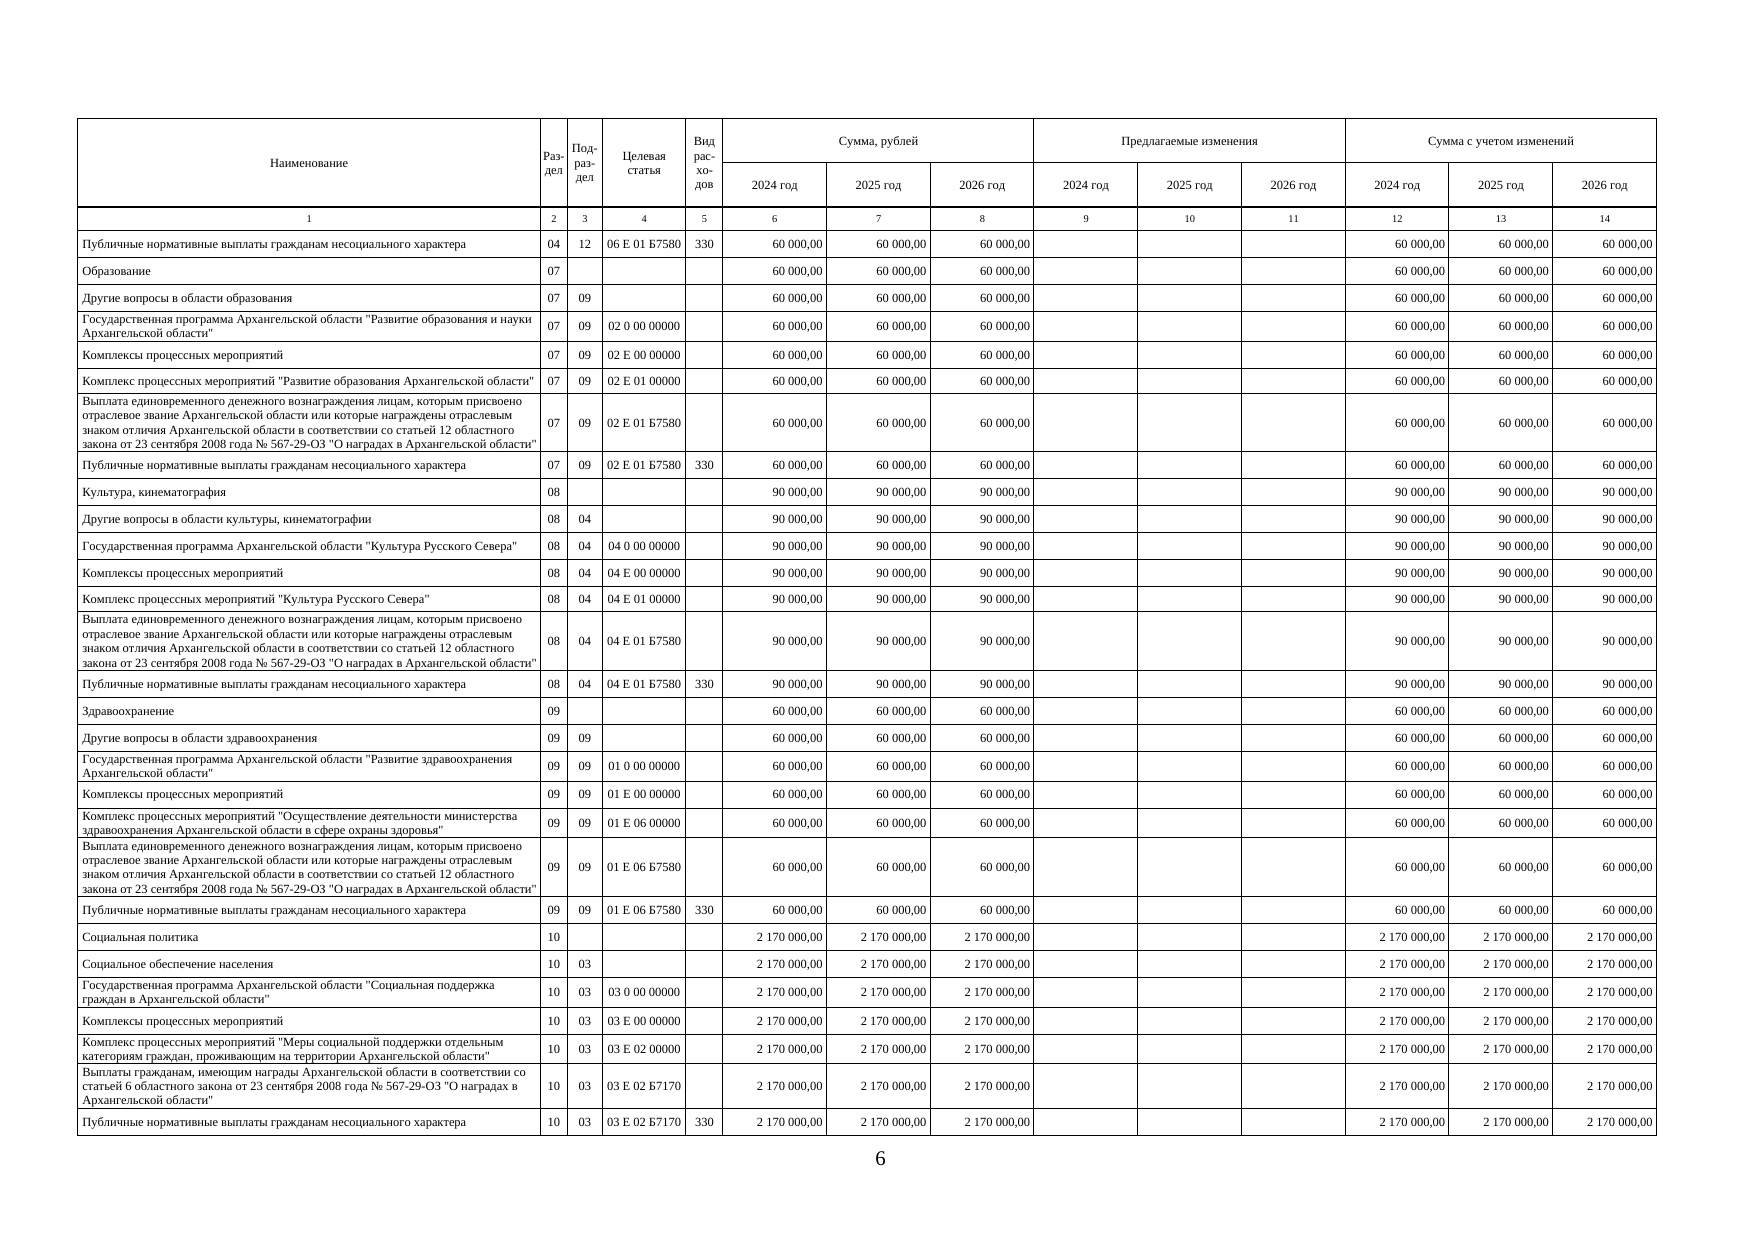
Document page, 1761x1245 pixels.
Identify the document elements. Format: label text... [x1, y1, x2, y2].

table_cell 90 000,00 [723, 612, 826, 670]
table_cell 2 170 000,00 [827, 978, 930, 1007]
table_cell 04 [568, 671, 602, 697]
table_cell 60 000,00 [827, 782, 930, 807]
table_cell 01 Е 06 Б7580 [603, 897, 685, 923]
table_cell 09 [568, 342, 602, 368]
table_cell 60 000,00 [931, 285, 1033, 311]
table_cell 60 000,00 [827, 698, 930, 724]
table_cell 2 170 000,00 [827, 951, 930, 977]
table_cell 60 000,00 [827, 897, 930, 923]
table_cell [686, 369, 722, 393]
table_cell 60 000,00 [827, 725, 930, 751]
table_cell 330 [686, 897, 722, 923]
table_cell 09 [541, 782, 567, 807]
table_cell [568, 258, 602, 284]
table_cell 2 170 000,00 [827, 1064, 930, 1107]
table_cell [686, 809, 722, 837]
table_cell 60 000,00 [1449, 782, 1552, 807]
table_cell 09 [541, 752, 567, 781]
table_cell 60 000,00 [827, 452, 930, 478]
table_cell 10 [1138, 208, 1241, 230]
table_cell [1242, 312, 1345, 341]
table_cell 60 000,00 [723, 312, 826, 341]
table_cell 60 000,00 [827, 838, 930, 896]
table_cell [686, 612, 722, 670]
table_cell 60 000,00 [827, 285, 930, 311]
table_cell 60 000,00 [1449, 231, 1552, 257]
table_cell 08 [541, 479, 567, 505]
table_cell 2 170 000,00 [1346, 1008, 1448, 1033]
table_cell 8 [931, 208, 1033, 230]
table_cell [1138, 897, 1241, 923]
table_cell 07 [541, 342, 567, 368]
table_cell [1138, 725, 1241, 751]
table_cell [1138, 452, 1241, 478]
table_cell [1242, 838, 1345, 896]
table_cell Комплекс процессных мероприятий "Меры социальной поддержки отдельным категориям граждан, проживающим на территории Архангельской области" [78, 1035, 540, 1063]
table_cell 03 [568, 978, 602, 1007]
table_cell 13 [1449, 208, 1552, 230]
table_cell 60 000,00 [723, 752, 826, 781]
table_cell 2 170 000,00 [931, 1035, 1033, 1063]
table_cell Государственная программа Архангельской области "Социальная поддержка граждан в Архангельской области" [78, 978, 540, 1007]
table_cell [1242, 452, 1345, 478]
table_cell 2 170 000,00 [1553, 1109, 1656, 1134]
table_cell 10 [541, 1035, 567, 1063]
table_cell [1034, 369, 1137, 393]
table_cell 60 000,00 [1553, 258, 1656, 284]
table_cell [686, 924, 722, 950]
table_header Вид рас- хо- дов [686, 119, 722, 206]
table_cell 06 Е 01 Б7580 [603, 231, 685, 257]
table_cell Здравоохранение [78, 698, 540, 724]
table_cell 60 000,00 [1346, 897, 1448, 923]
table_cell 02 Е 01 00000 [603, 369, 685, 393]
table_cell [686, 479, 722, 505]
table_cell [686, 312, 722, 341]
table_cell 90 000,00 [723, 479, 826, 505]
table_cell 07 [541, 312, 567, 341]
table_cell 60 000,00 [1449, 838, 1552, 896]
table_cell 90 000,00 [1449, 587, 1552, 611]
table_cell 2025 год [827, 163, 930, 206]
table_cell [686, 725, 722, 751]
table_cell [1034, 978, 1137, 1007]
table_cell [1242, 1064, 1345, 1107]
table_cell 2025 год [1138, 163, 1241, 206]
table_cell [1242, 897, 1345, 923]
table_cell 2 170 000,00 [723, 978, 826, 1007]
table_cell 04 Е 01 Б7580 [603, 612, 685, 670]
table_cell 90 000,00 [723, 587, 826, 611]
table_cell 2024 год [723, 163, 826, 206]
table_cell 02 0 00 00000 [603, 312, 685, 341]
table_cell 90 000,00 [1553, 506, 1656, 532]
table_cell 01 Е 00 00000 [603, 782, 685, 807]
table_cell Комплексы процессных мероприятий [78, 342, 540, 368]
table_cell 330 [686, 231, 722, 257]
table_cell 90 000,00 [827, 560, 930, 586]
table_cell 60 000,00 [1553, 897, 1656, 923]
table_cell [1034, 725, 1137, 751]
table_cell 60 000,00 [1346, 452, 1448, 478]
table_cell [686, 838, 722, 896]
table_cell 60 000,00 [723, 342, 826, 368]
table_cell 90 000,00 [1346, 479, 1448, 505]
table_cell Комплексы процессных мероприятий [78, 560, 540, 586]
table_cell 60 000,00 [1346, 809, 1448, 837]
table_cell 2026 год [931, 163, 1033, 206]
table_cell 09 [568, 897, 602, 923]
table_cell 90 000,00 [1449, 671, 1552, 697]
table_cell [686, 285, 722, 311]
table_cell [1138, 394, 1241, 451]
table_cell [1034, 231, 1137, 257]
table_cell 10 [541, 951, 567, 977]
table_cell [1138, 285, 1241, 311]
table_cell [686, 506, 722, 532]
table_cell 60 000,00 [1449, 369, 1552, 393]
table_cell 60 000,00 [723, 369, 826, 393]
table_cell 07 [541, 369, 567, 393]
table_cell 90 000,00 [1553, 587, 1656, 611]
table_cell Другие вопросы в области культуры, кинематографии [78, 506, 540, 532]
table_cell 09 [568, 838, 602, 896]
table_cell 330 [686, 1109, 722, 1134]
table_cell [568, 698, 602, 724]
table_cell 60 000,00 [1553, 752, 1656, 781]
table_cell 04 [568, 587, 602, 611]
table_cell [686, 587, 722, 611]
table_cell Выплата единовременного денежного вознаграждения лицам, которым присвоено отраслевое звание Архангельской области или которые награждены отраслевым знаком отличия Архангельской области в соответствии со статьей 12 областного закона от 23 сентября 2008 года № 567-29-ОЗ "О наградах в Архангельской области" [78, 394, 540, 451]
table_cell 90 000,00 [1346, 612, 1448, 670]
table_cell 2024 год [1034, 163, 1137, 206]
table_cell 03 [568, 1109, 602, 1134]
table_cell [1242, 533, 1345, 559]
table_cell 03 Е 02 Б7170 [603, 1109, 685, 1134]
table_cell 60 000,00 [1449, 258, 1552, 284]
table_cell [686, 951, 722, 977]
table_cell 04 [568, 612, 602, 670]
table_cell 60 000,00 [931, 342, 1033, 368]
table_cell [1242, 231, 1345, 257]
table_cell 11 [1242, 208, 1345, 230]
table_cell 02 Е 01 Б7580 [603, 452, 685, 478]
table_cell [1242, 951, 1345, 977]
table_cell [1034, 452, 1137, 478]
table_cell 03 [568, 1008, 602, 1033]
table_cell 2 [541, 208, 567, 230]
table_cell 60 000,00 [931, 312, 1033, 341]
table_cell 07 [541, 285, 567, 311]
table_cell 2 170 000,00 [931, 951, 1033, 977]
table_cell [1138, 924, 1241, 950]
table_cell 90 000,00 [723, 533, 826, 559]
table_cell 04 Е 01 Б7580 [603, 671, 685, 697]
table_cell [1138, 312, 1241, 341]
table_cell [686, 1064, 722, 1107]
table_cell 90 000,00 [1449, 560, 1552, 586]
table_cell 01 Е 06 Б7580 [603, 838, 685, 896]
table_cell 60 000,00 [931, 369, 1033, 393]
table_header Целевая статья [603, 119, 685, 206]
table_cell [1242, 394, 1345, 451]
table_cell 90 000,00 [827, 506, 930, 532]
table_cell 60 000,00 [827, 342, 930, 368]
table_cell 60 000,00 [1346, 231, 1448, 257]
table_cell 60 000,00 [1553, 285, 1656, 311]
table_cell 2 170 000,00 [1553, 1035, 1656, 1063]
table_cell 09 [568, 809, 602, 837]
table_cell [1138, 698, 1241, 724]
table_cell 09 [568, 285, 602, 311]
table_cell 04 [568, 533, 602, 559]
table_cell [1034, 587, 1137, 611]
table_cell 12 [1346, 208, 1448, 230]
table_cell Комплекс процессных мероприятий "Осуществление деятельности министерства здравоохранения Архангельской области в сфере охраны здоровья" [78, 809, 540, 837]
table_cell [686, 698, 722, 724]
table_cell 2 170 000,00 [1449, 1109, 1552, 1134]
table_cell [603, 285, 685, 311]
table_cell 60 000,00 [931, 394, 1033, 451]
table_cell 90 000,00 [1346, 560, 1448, 586]
table_cell 60 000,00 [1553, 394, 1656, 451]
table_cell [1034, 312, 1137, 341]
table_cell 09 [568, 394, 602, 451]
table_cell [1034, 924, 1137, 950]
table_header Предлагаемые изменения [1034, 119, 1345, 162]
table_cell 90 000,00 [827, 479, 930, 505]
table_cell [1242, 612, 1345, 670]
table_cell 60 000,00 [1346, 838, 1448, 896]
table_cell 90 000,00 [1346, 506, 1448, 532]
table_cell 60 000,00 [1553, 369, 1656, 393]
table_cell 2 170 000,00 [931, 978, 1033, 1007]
table_cell [1242, 752, 1345, 781]
table_cell 04 Е 01 00000 [603, 587, 685, 611]
table_header Раз- дел [541, 119, 567, 206]
table_cell 90 000,00 [1553, 560, 1656, 586]
table_cell [568, 479, 602, 505]
table_cell 2024 год [1346, 163, 1448, 206]
table_cell 90 000,00 [931, 560, 1033, 586]
table_cell 60 000,00 [827, 312, 930, 341]
table_cell 90 000,00 [931, 533, 1033, 559]
table_cell 60 000,00 [827, 369, 930, 393]
table_cell 2 170 000,00 [1449, 924, 1552, 950]
table_cell 90 000,00 [1553, 671, 1656, 697]
table_cell 90 000,00 [1449, 479, 1552, 505]
table_cell 60 000,00 [1553, 809, 1656, 837]
table_cell Комплекс процессных мероприятий "Развитие образования Архангельской области" [78, 369, 540, 393]
table_cell 90 000,00 [1449, 506, 1552, 532]
table_cell 60 000,00 [1553, 782, 1656, 807]
table_cell 60 000,00 [1449, 342, 1552, 368]
table_cell 60 000,00 [723, 782, 826, 807]
table_cell [1034, 897, 1137, 923]
table_cell 60 000,00 [1449, 809, 1552, 837]
table_cell 2 170 000,00 [1346, 951, 1448, 977]
table_cell 90 000,00 [931, 587, 1033, 611]
table_cell 09 [568, 725, 602, 751]
table_cell 07 [541, 452, 567, 478]
table_cell 60 000,00 [723, 838, 826, 896]
table_cell 90 000,00 [931, 671, 1033, 697]
table_cell [568, 924, 602, 950]
table_cell 2 170 000,00 [1449, 1008, 1552, 1033]
table_cell [1138, 258, 1241, 284]
table_cell [1034, 560, 1137, 586]
table_cell [1034, 506, 1137, 532]
table_cell 90 000,00 [1346, 533, 1448, 559]
table_cell [1242, 924, 1345, 950]
table_cell [1242, 671, 1345, 697]
table_cell [1034, 612, 1137, 670]
table_cell 2 170 000,00 [723, 924, 826, 950]
table_cell 07 [541, 394, 567, 451]
table_cell 60 000,00 [931, 698, 1033, 724]
table_cell [1034, 1064, 1137, 1107]
table_cell 03 [568, 1064, 602, 1107]
table_cell [686, 752, 722, 781]
table_header Наименование [78, 119, 540, 206]
table_cell [1034, 342, 1137, 368]
table_cell [1138, 978, 1241, 1007]
table_cell 60 000,00 [723, 258, 826, 284]
table_cell 08 [541, 671, 567, 697]
table_cell 60 000,00 [1449, 285, 1552, 311]
table_cell [686, 533, 722, 559]
table_cell [686, 560, 722, 586]
table_cell 90 000,00 [1449, 533, 1552, 559]
table_cell [1138, 838, 1241, 896]
table_cell 09 [568, 452, 602, 478]
table_cell [1034, 258, 1137, 284]
table_cell 2 170 000,00 [1553, 978, 1656, 1007]
table_cell [1138, 533, 1241, 559]
table_cell 09 [568, 782, 602, 807]
table_cell 2 170 000,00 [1346, 1109, 1448, 1134]
table_cell [1034, 285, 1137, 311]
table_cell 60 000,00 [1346, 342, 1448, 368]
table_cell 60 000,00 [1346, 369, 1448, 393]
table_cell Комплексы процессных мероприятий [78, 1008, 540, 1033]
table_cell [686, 978, 722, 1007]
table_cell 2 170 000,00 [1553, 951, 1656, 977]
table_cell 60 000,00 [827, 258, 930, 284]
table_cell 90 000,00 [931, 612, 1033, 670]
table_cell Культура, кинематография [78, 479, 540, 505]
table_cell [603, 506, 685, 532]
table_cell 60 000,00 [931, 782, 1033, 807]
table_cell 60 000,00 [1449, 312, 1552, 341]
table_cell 09 [541, 725, 567, 751]
table_cell 2 170 000,00 [1346, 978, 1448, 1007]
table_cell 60 000,00 [931, 452, 1033, 478]
table_cell 60 000,00 [1553, 231, 1656, 257]
table_header Сумма с учетом изменений [1346, 119, 1656, 162]
table_cell 60 000,00 [723, 698, 826, 724]
table_cell 60 000,00 [1346, 698, 1448, 724]
table_cell 04 Е 00 00000 [603, 560, 685, 586]
table_cell 60 000,00 [827, 752, 930, 781]
table_cell 09 [568, 312, 602, 341]
table_cell 09 [568, 369, 602, 393]
table_cell 2 170 000,00 [1346, 1064, 1448, 1107]
table_cell [1034, 1008, 1137, 1033]
table_cell 90 000,00 [1553, 612, 1656, 670]
table_cell [686, 394, 722, 451]
table_cell 90 000,00 [931, 506, 1033, 532]
table_cell [1034, 752, 1137, 781]
table_header Сумма, рублей [723, 119, 1033, 162]
table_cell 09 [541, 809, 567, 837]
table_cell 90 000,00 [723, 506, 826, 532]
table_cell 60 000,00 [1449, 897, 1552, 923]
table_cell [1138, 587, 1241, 611]
table_cell [1242, 369, 1345, 393]
table_cell 90 000,00 [1346, 587, 1448, 611]
table_cell [1034, 951, 1137, 977]
table_cell 10 [541, 978, 567, 1007]
table_cell [1138, 671, 1241, 697]
table_cell 330 [686, 671, 722, 697]
table_cell 10 [541, 1109, 567, 1134]
table_cell [1242, 1109, 1345, 1134]
table_cell 60 000,00 [931, 809, 1033, 837]
table_cell [1242, 978, 1345, 1007]
table_cell 10 [541, 1008, 567, 1033]
table_cell 2026 год [1553, 163, 1656, 206]
table_cell Выплата единовременного денежного вознаграждения лицам, которым присвоено отраслевое звание Архангельской области или которые награждены отраслевым знаком отличия Архангельской области в соответствии со статьей 12 областного закона от 23 сентября 2008 года № 567-29-ОЗ "О наградах в Архангельской области" [78, 838, 540, 896]
table_cell 10 [541, 1064, 567, 1107]
table_cell 60 000,00 [931, 838, 1033, 896]
table_cell 5 [686, 208, 722, 230]
table_cell 03 Е 02 00000 [603, 1035, 685, 1063]
table_cell 2 170 000,00 [1553, 924, 1656, 950]
table_cell [1034, 838, 1137, 896]
table_cell 09 [541, 838, 567, 896]
table_cell [686, 1008, 722, 1033]
table_cell Другие вопросы в области здравоохранения [78, 725, 540, 751]
table_cell Другие вопросы в области образования [78, 285, 540, 311]
table_cell [1242, 782, 1345, 807]
table_cell Публичные нормативные выплаты гражданам несоциального характера [78, 1109, 540, 1134]
table_cell 2 170 000,00 [1553, 1064, 1656, 1107]
table_cell [1242, 587, 1345, 611]
table_cell [1034, 479, 1137, 505]
table_cell 2 170 000,00 [1449, 951, 1552, 977]
table_cell 90 000,00 [1553, 533, 1656, 559]
table_cell [686, 342, 722, 368]
table_cell 90 000,00 [827, 587, 930, 611]
table_cell Комплексы процессных мероприятий [78, 782, 540, 807]
table_cell 09 [541, 698, 567, 724]
table_cell 60 000,00 [1346, 752, 1448, 781]
table_cell 90 000,00 [1346, 671, 1448, 697]
table_cell 60 000,00 [723, 809, 826, 837]
table_cell 9 [1034, 208, 1137, 230]
table_cell [1242, 506, 1345, 532]
table_cell [1242, 258, 1345, 284]
table_cell 60 000,00 [723, 285, 826, 311]
table_cell 60 000,00 [1449, 752, 1552, 781]
table_cell 60 000,00 [931, 258, 1033, 284]
table_cell [686, 782, 722, 807]
table_cell [1138, 612, 1241, 670]
table_cell 60 000,00 [1449, 698, 1552, 724]
table_cell 01 Е 06 00000 [603, 809, 685, 837]
table_cell [603, 725, 685, 751]
table_cell 60 000,00 [827, 394, 930, 451]
table_cell 60 000,00 [1553, 698, 1656, 724]
table_cell 03 Е 00 00000 [603, 1008, 685, 1033]
table_cell [1034, 394, 1137, 451]
table_cell 330 [686, 452, 722, 478]
table_cell 60 000,00 [931, 725, 1033, 751]
table_cell 2 170 000,00 [827, 1008, 930, 1033]
table_cell Публичные нормативные выплаты гражданам несоциального характера [78, 231, 540, 257]
table_cell [1138, 1109, 1241, 1134]
table_cell 2 170 000,00 [827, 924, 930, 950]
table_cell 60 000,00 [1553, 838, 1656, 896]
table_cell [1242, 698, 1345, 724]
table_cell [1138, 479, 1241, 505]
table_cell 60 000,00 [1449, 725, 1552, 751]
table_cell [1138, 506, 1241, 532]
table_cell 08 [541, 587, 567, 611]
table_cell 60 000,00 [931, 897, 1033, 923]
table_cell Публичные нормативные выплаты гражданам несоциального характера [78, 452, 540, 478]
table_cell 60 000,00 [1346, 394, 1448, 451]
table_cell 2 170 000,00 [1449, 1035, 1552, 1063]
table_cell [1034, 1035, 1137, 1063]
table_cell [1138, 560, 1241, 586]
table_cell 60 000,00 [931, 752, 1033, 781]
table_cell 60 000,00 [1449, 452, 1552, 478]
table_cell 60 000,00 [1346, 725, 1448, 751]
table_cell 12 [568, 231, 602, 257]
table_cell 2025 год [1449, 163, 1552, 206]
table_cell [1242, 285, 1345, 311]
table_cell 60 000,00 [723, 897, 826, 923]
table_cell Публичные нормативные выплаты гражданам несоциального характера [78, 897, 540, 923]
table_cell 60 000,00 [723, 725, 826, 751]
table_cell 2 170 000,00 [1449, 978, 1552, 1007]
table_cell 60 000,00 [1553, 312, 1656, 341]
table_cell [1034, 698, 1137, 724]
table_cell [603, 479, 685, 505]
table_cell Комплекс процессных мероприятий "Культура Русского Севера" [78, 587, 540, 611]
table_cell 7 [827, 208, 930, 230]
table_cell [1138, 752, 1241, 781]
table_cell 60 000,00 [1553, 452, 1656, 478]
table_cell 90 000,00 [1449, 612, 1552, 670]
table_cell 03 [568, 951, 602, 977]
table_cell 2 170 000,00 [723, 1008, 826, 1033]
table_cell [1034, 809, 1137, 837]
table_cell 2026 год [1242, 163, 1345, 206]
table_cell 60 000,00 [1346, 258, 1448, 284]
table_cell 90 000,00 [827, 671, 930, 697]
table_cell 2 170 000,00 [1346, 1035, 1448, 1063]
table_cell [1138, 369, 1241, 393]
table_cell [1138, 1008, 1241, 1033]
table_cell 60 000,00 [1346, 285, 1448, 311]
table_cell [1242, 809, 1345, 837]
table_cell [603, 951, 685, 977]
table_cell 2 170 000,00 [723, 1109, 826, 1134]
table_cell [1138, 231, 1241, 257]
table_cell 10 [541, 924, 567, 950]
table_cell 60 000,00 [827, 809, 930, 837]
table_cell [603, 258, 685, 284]
table_cell 2 170 000,00 [1553, 1008, 1656, 1033]
table_cell Публичные нормативные выплаты гражданам несоциального характера [78, 671, 540, 697]
table_cell [1034, 782, 1137, 807]
table_cell 90 000,00 [723, 560, 826, 586]
table_cell 2 170 000,00 [1346, 924, 1448, 950]
table_cell 60 000,00 [723, 452, 826, 478]
table_cell [603, 698, 685, 724]
table_cell 08 [541, 506, 567, 532]
table_cell 60 000,00 [1553, 342, 1656, 368]
table_cell 2 170 000,00 [723, 1035, 826, 1063]
table_cell Образование [78, 258, 540, 284]
table_cell [686, 258, 722, 284]
table_cell 60 000,00 [931, 231, 1033, 257]
table_cell [1034, 1109, 1137, 1134]
table_cell 2 170 000,00 [1449, 1064, 1552, 1107]
table_cell Выплата единовременного денежного вознаграждения лицам, которым присвоено отраслевое звание Архангельской области или которые награждены отраслевым знаком отличия Архангельской области в соответствии со статьей 12 областного закона от 23 сентября 2008 года № 567-29-ОЗ "О наградах в Архангельской области" [78, 612, 540, 670]
table_cell 09 [568, 752, 602, 781]
table_cell [1242, 725, 1345, 751]
table_cell [1138, 1035, 1241, 1063]
table_cell 01 0 00 00000 [603, 752, 685, 781]
table_cell [1242, 1035, 1345, 1063]
table_cell 3 [568, 208, 602, 230]
table_cell 4 [603, 208, 685, 230]
table_cell 02 Е 00 00000 [603, 342, 685, 368]
table_cell [686, 1035, 722, 1063]
table_cell [1034, 533, 1137, 559]
table_header Под- раз- дел [568, 119, 602, 206]
table_cell Государственная программа Архангельской области "Развитие образования и науки Архангельской области" [78, 312, 540, 341]
table_cell 90 000,00 [827, 533, 930, 559]
table_cell 6 [723, 208, 826, 230]
table_cell 60 000,00 [723, 231, 826, 257]
table_cell 04 [568, 506, 602, 532]
table_cell 2 170 000,00 [827, 1035, 930, 1063]
table_cell [1242, 560, 1345, 586]
table_cell Социальная политика [78, 924, 540, 950]
table_cell 2 170 000,00 [931, 924, 1033, 950]
table_cell 03 Е 02 Б7170 [603, 1064, 685, 1107]
table_cell 04 0 00 00000 [603, 533, 685, 559]
table_cell [1138, 782, 1241, 807]
table_cell 60 000,00 [1346, 312, 1448, 341]
table_cell 2 170 000,00 [723, 951, 826, 977]
table_cell [1242, 342, 1345, 368]
table_cell [1242, 479, 1345, 505]
table_cell 03 0 00 00000 [603, 978, 685, 1007]
table_cell Социальное обеспечение населения [78, 951, 540, 977]
table_cell [1138, 951, 1241, 977]
table_cell 07 [541, 258, 567, 284]
table_cell 2 170 000,00 [931, 1008, 1033, 1033]
table_cell 1 [78, 208, 540, 230]
table_cell 60 000,00 [827, 231, 930, 257]
table_cell 2 170 000,00 [931, 1109, 1033, 1134]
table_cell 2 170 000,00 [931, 1064, 1033, 1107]
table_cell [1242, 1008, 1345, 1033]
table_cell [1034, 671, 1137, 697]
table_cell 08 [541, 612, 567, 670]
table_cell Государственная программа Архангельской области "Культура Русского Севера" [78, 533, 540, 559]
table_cell [1138, 342, 1241, 368]
table_cell 08 [541, 533, 567, 559]
table_cell [1138, 809, 1241, 837]
table_cell 60 000,00 [1553, 725, 1656, 751]
table_cell 04 [541, 231, 567, 257]
table_cell [1138, 1064, 1241, 1107]
table_cell 90 000,00 [1553, 479, 1656, 505]
table_cell 14 [1553, 208, 1656, 230]
table_cell 90 000,00 [827, 612, 930, 670]
table_cell 2 170 000,00 [827, 1109, 930, 1134]
table_cell [603, 924, 685, 950]
table_cell 60 000,00 [723, 394, 826, 451]
table_cell 60 000,00 [1346, 782, 1448, 807]
table_cell 04 [568, 560, 602, 586]
table_cell Государственная программа Архангельской области "Развитие здравоохранения Архангельской области" [78, 752, 540, 781]
table_cell 60 000,00 [1449, 394, 1552, 451]
table_cell 90 000,00 [723, 671, 826, 697]
table_cell 08 [541, 560, 567, 586]
table_cell 09 [541, 897, 567, 923]
table_cell 90 000,00 [931, 479, 1033, 505]
table_cell 03 [568, 1035, 602, 1063]
table_cell 02 Е 01 Б7580 [603, 394, 685, 451]
table_cell Выплаты гражданам, имеющим награды Архангельской области в соответствии со статьей 6 областного закона от 23 сентября 2008 года № 567-29-ОЗ "О наградах в Архангельской области" [78, 1064, 540, 1107]
table_cell 2 170 000,00 [723, 1064, 826, 1107]
